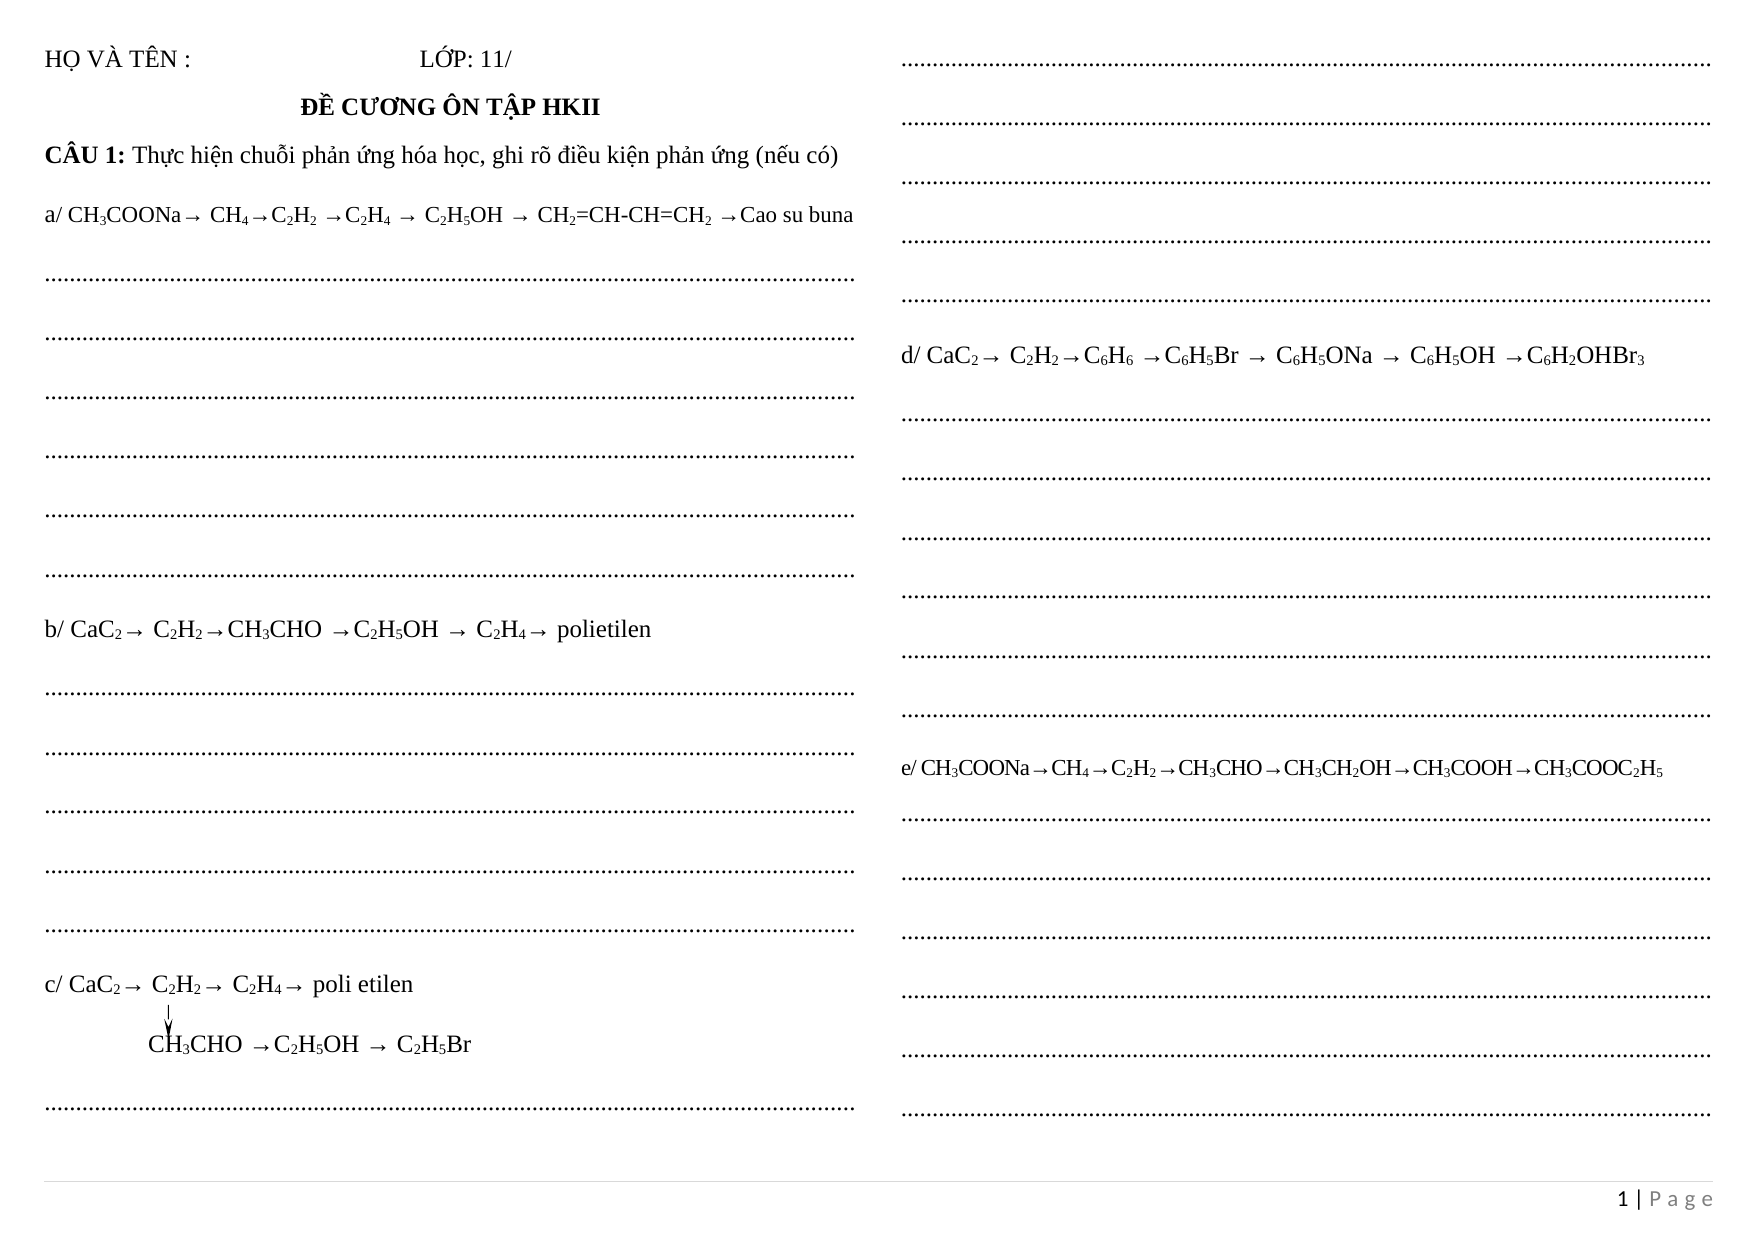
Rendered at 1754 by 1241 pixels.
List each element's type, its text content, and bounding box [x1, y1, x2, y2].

text ĐỀ CƯƠNG ÔN TẬP HKII [44, 92, 856, 121]
text c/ CaC2→ C2H2→ C2H4→ poli etilen [44, 969, 856, 998]
text CH3CHO →C2H5OH → C2H5Br [44, 1029, 856, 1057]
text CÂU 1: Thực hiện chuỗi phản ứng hóa học, ghi rõ điều kiện phản ứng (nếu có) [44, 140, 856, 168]
text HỌ VÀ TÊN : LỚP: 11/ [44, 44, 856, 73]
text a/ CH3COONa→ CH4→C2H2 →C2H4 → C2H5OH → CH2=CH-CH=CH2 →Cao su buna [44, 199, 856, 228]
text d/ CaC2→ C2H2→C6H6 →C6H5Br → C6H5ONa → C6H5OH →C6H2OHBr3 [901, 340, 1713, 368]
text e/ CH3COONa→CH4→C2H2→CH3CHO→CH3CH2OH→CH3COOH→CH3COOC2H5 [901, 754, 1713, 780]
text b/ CaC2→ C2H2→CH3CHO →C2H5OH → C2H4→ polietilen [44, 614, 856, 642]
